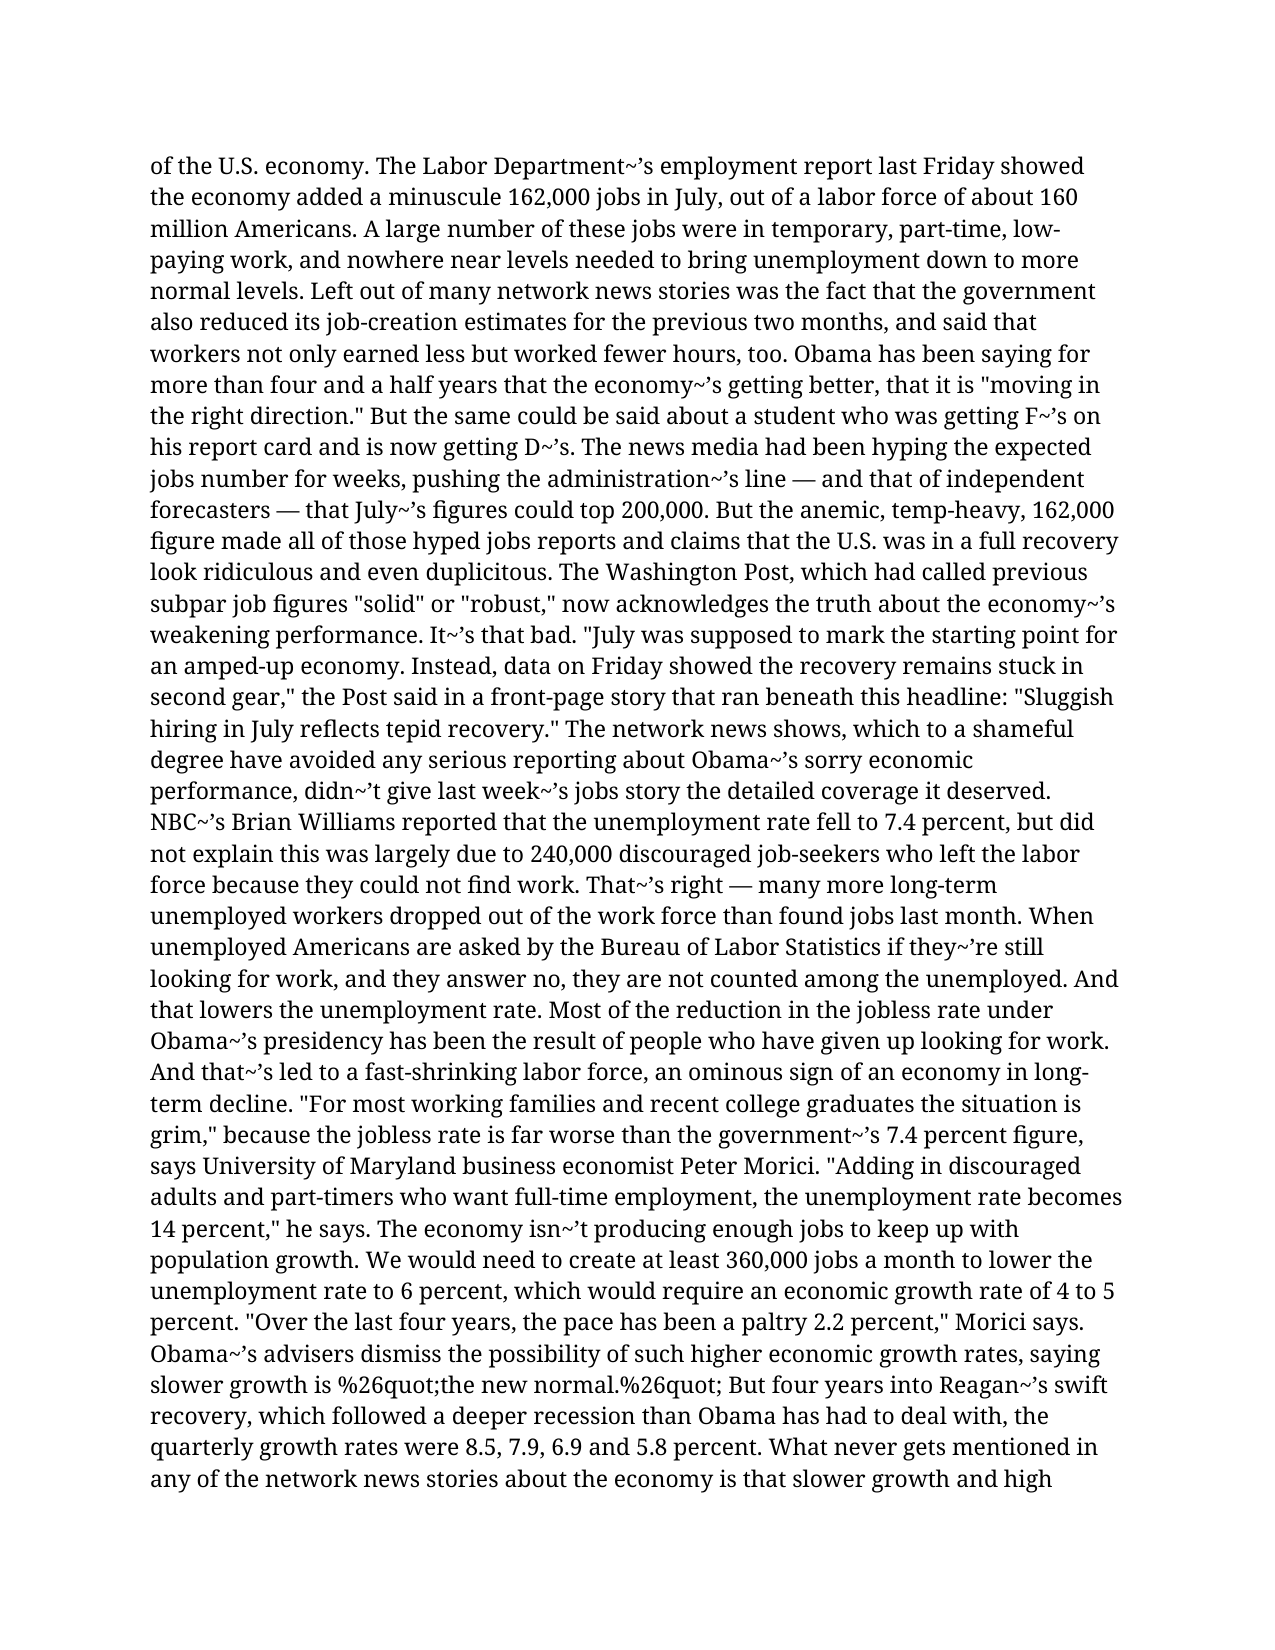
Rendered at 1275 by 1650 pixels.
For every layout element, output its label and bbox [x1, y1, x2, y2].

text [150, 150, 1125, 1494]
